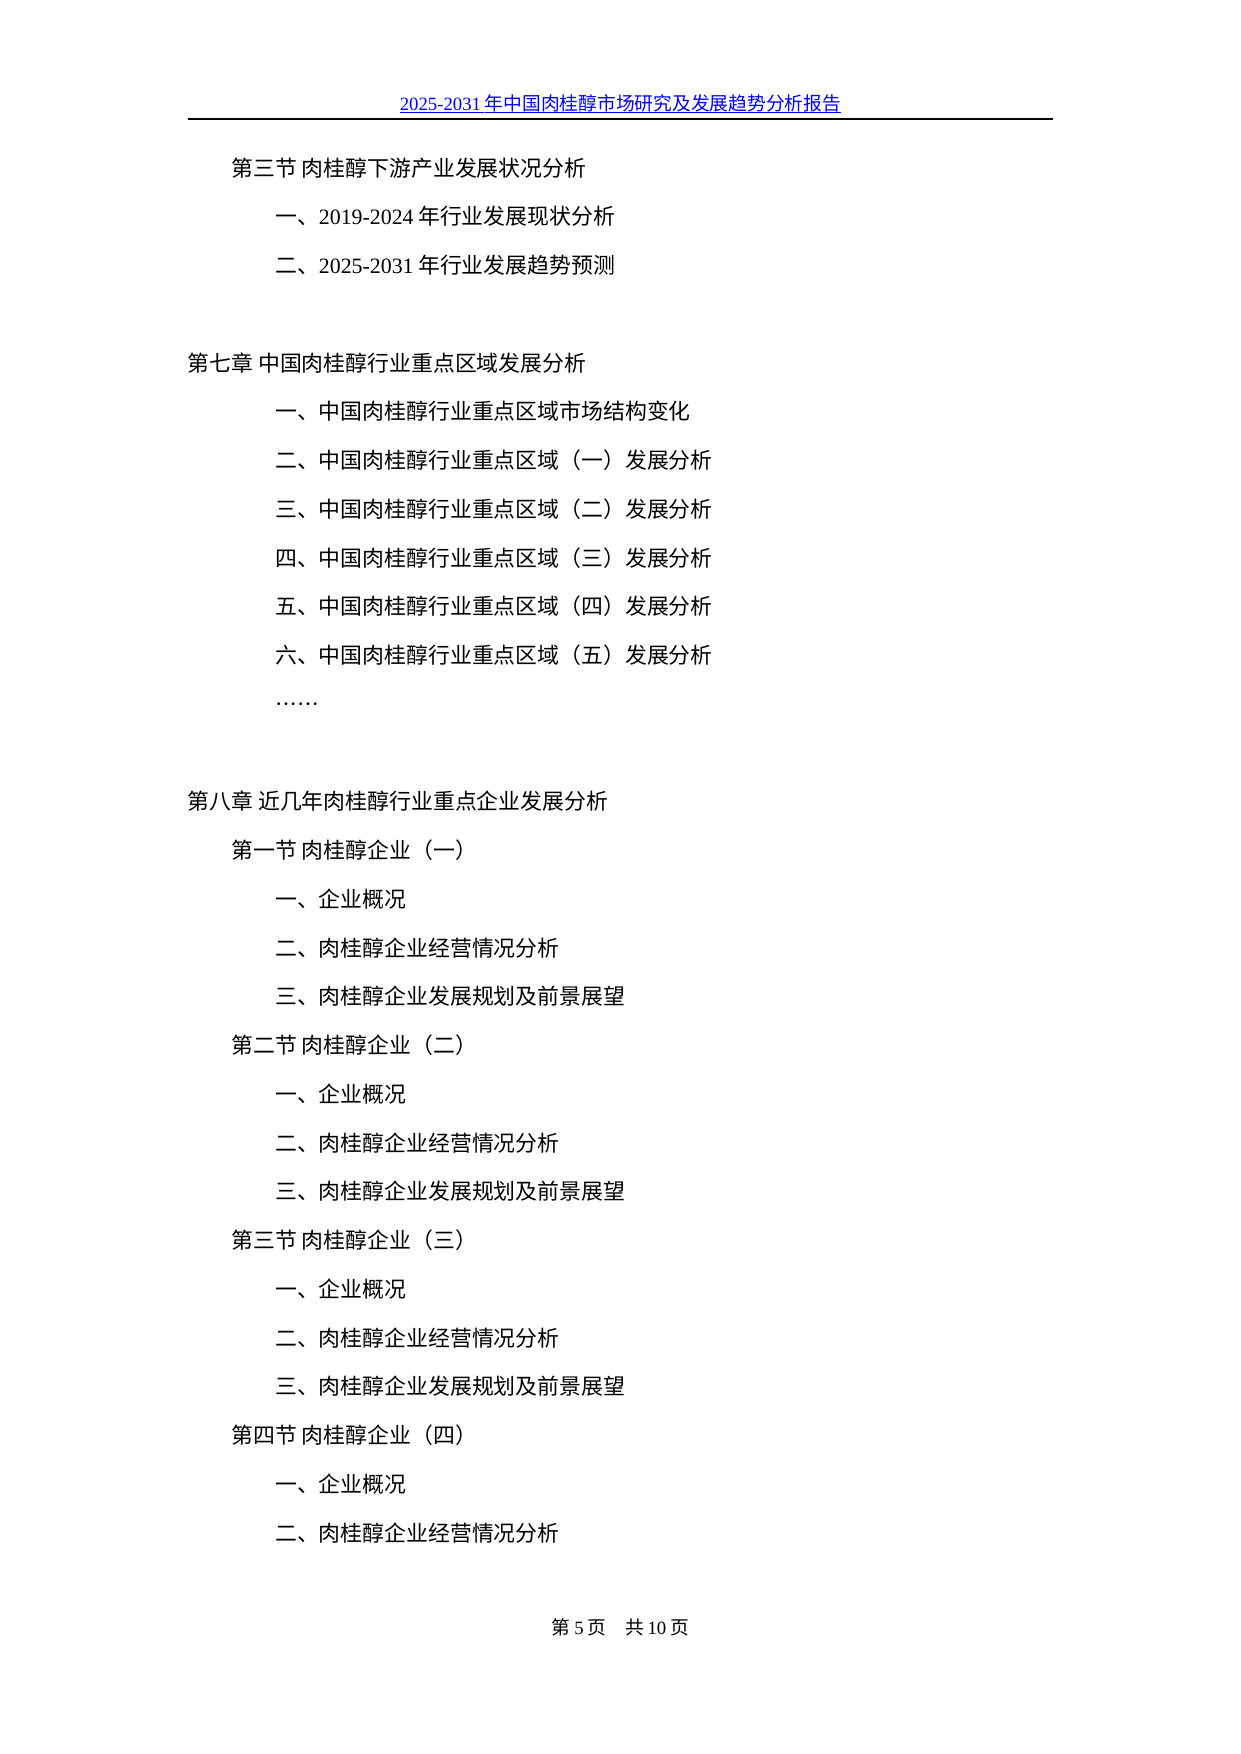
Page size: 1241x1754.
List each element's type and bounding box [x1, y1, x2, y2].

text [187, 150, 1053, 1548]
